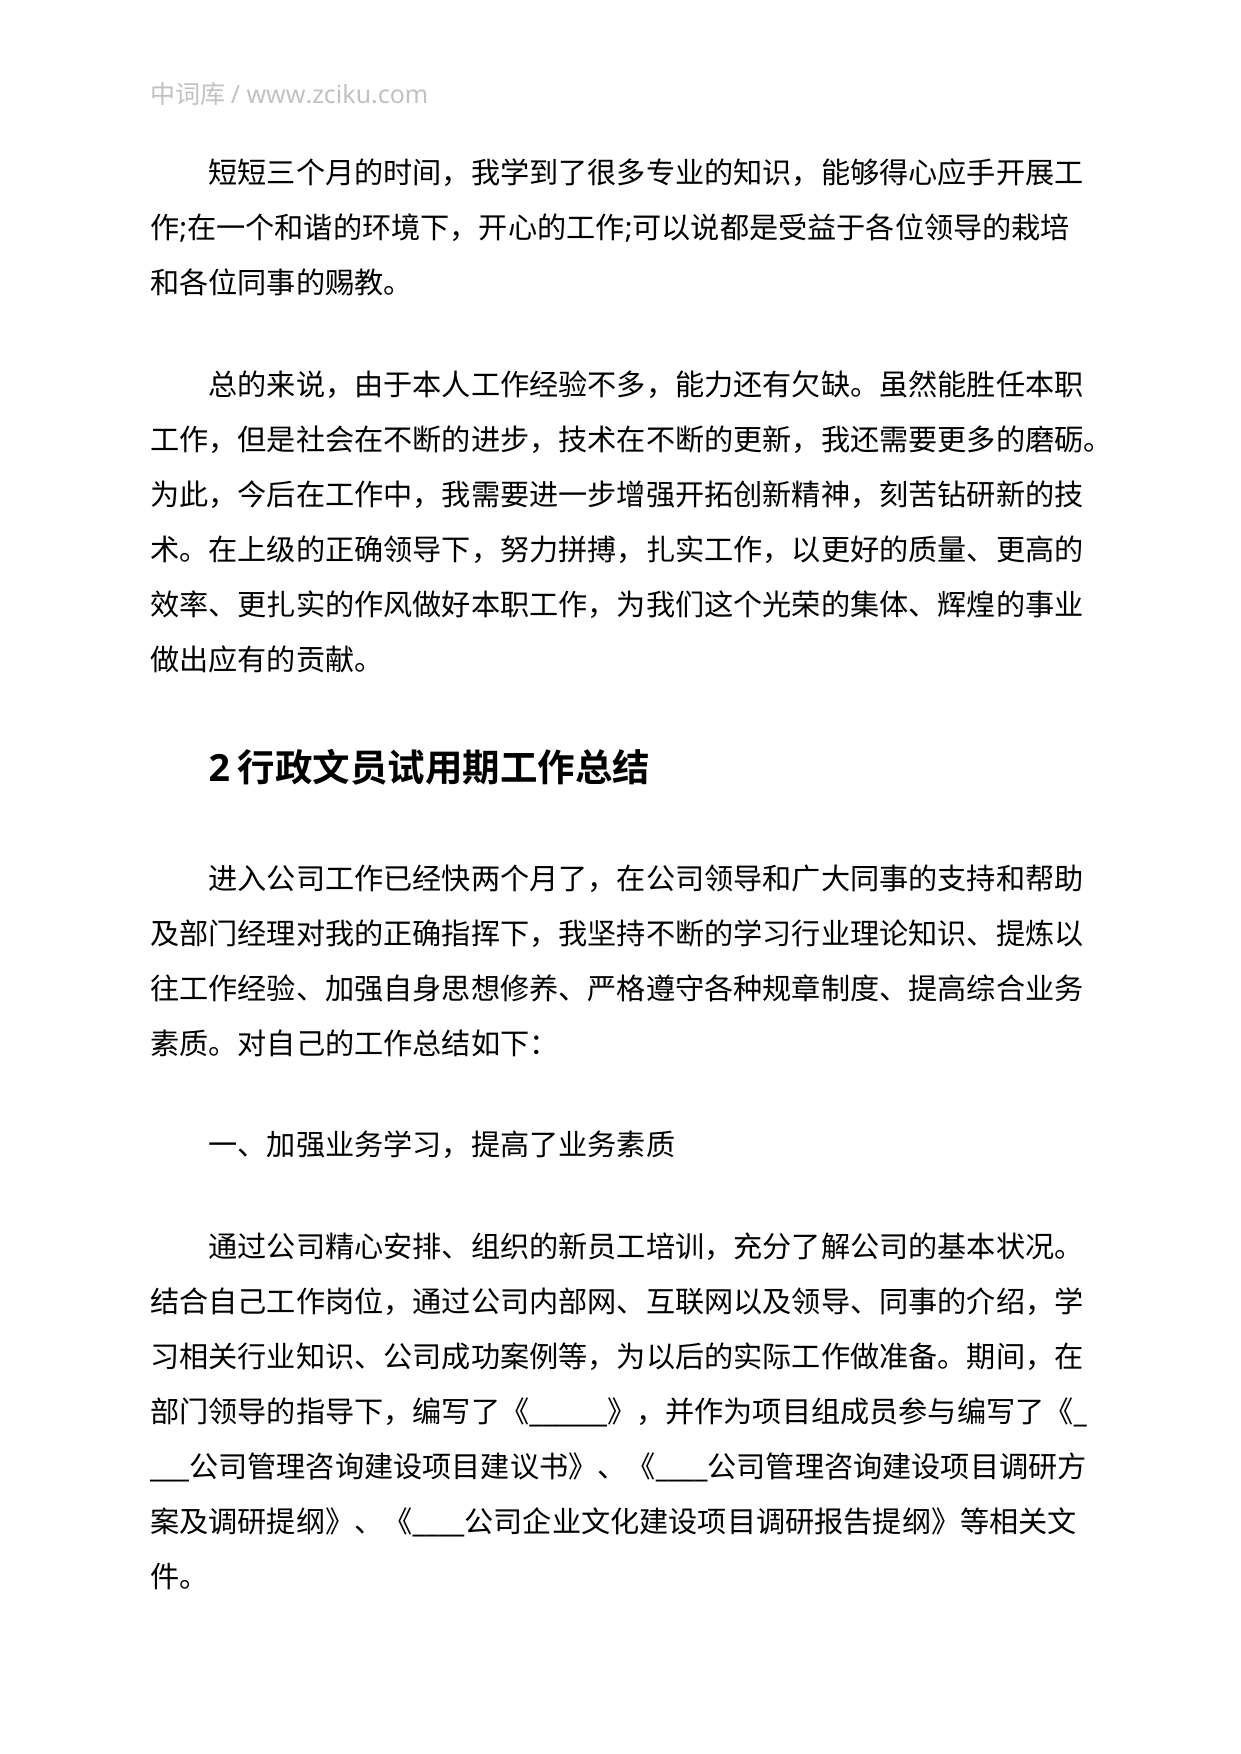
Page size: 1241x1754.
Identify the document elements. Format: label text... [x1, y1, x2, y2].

text 通过公司精心安排、组织的新员工培训，充分了解公司的基本状况。结合自己工作岗位，通过公司内部网、互联网以及领导、同事的介绍，学习相关行业知识、公司成功案例等，为以后的实际工作做准备。期间，在部门领导的指导下，编写了《______》，并作为项目组成员参与编写了《____公司管理咨询建设项目建议书》、《____公司管理咨询建设项目调研方案及调研提纲》、《____公司企业文化建设项目调研报告提纲》等相关文件。 [150, 1224, 1090, 1596]
text 总的来说，由于本人工作经验不多，能力还有欠缺。虽然能胜任本职工作，但是社会在不断的进步，技术在不断的更新，我还需要更多的磨砺。为此，今后在工作中，我需要进一步增强开拓创新精神，刻苦钻研新的技术。在上级的正确领导下，努力拼搏，扎实工作，以更好的质量、更高的效率、更扎实的作风做好本职工作，为我们这个光荣的集体、辉煌的事业做出应有的贡献。 [150, 362, 1090, 678]
text 2行政文员试用期工作总结 [150, 738, 1090, 792]
text 一、加强业务学习，提高了业务素质 [150, 1122, 1090, 1164]
text 进入公司工作已经快两个月了，在公司领导和广大同事的支持和帮助及部门经理对我的正确指挥下，我坚持不断的学习行业理论知识、提炼以往工作经验、加强自身思想修养、严格遵守各种规章制度、提高综合业务素质。对自己的工作总结如下： [150, 856, 1090, 1062]
text 短短三个月的时间，我学到了很多专业的知识，能够得心应手开展工作;在一个和谐的环境下，开心的工作;可以说都是受益于各位领导的栽培和各位同事的赐教。 [150, 150, 1090, 302]
